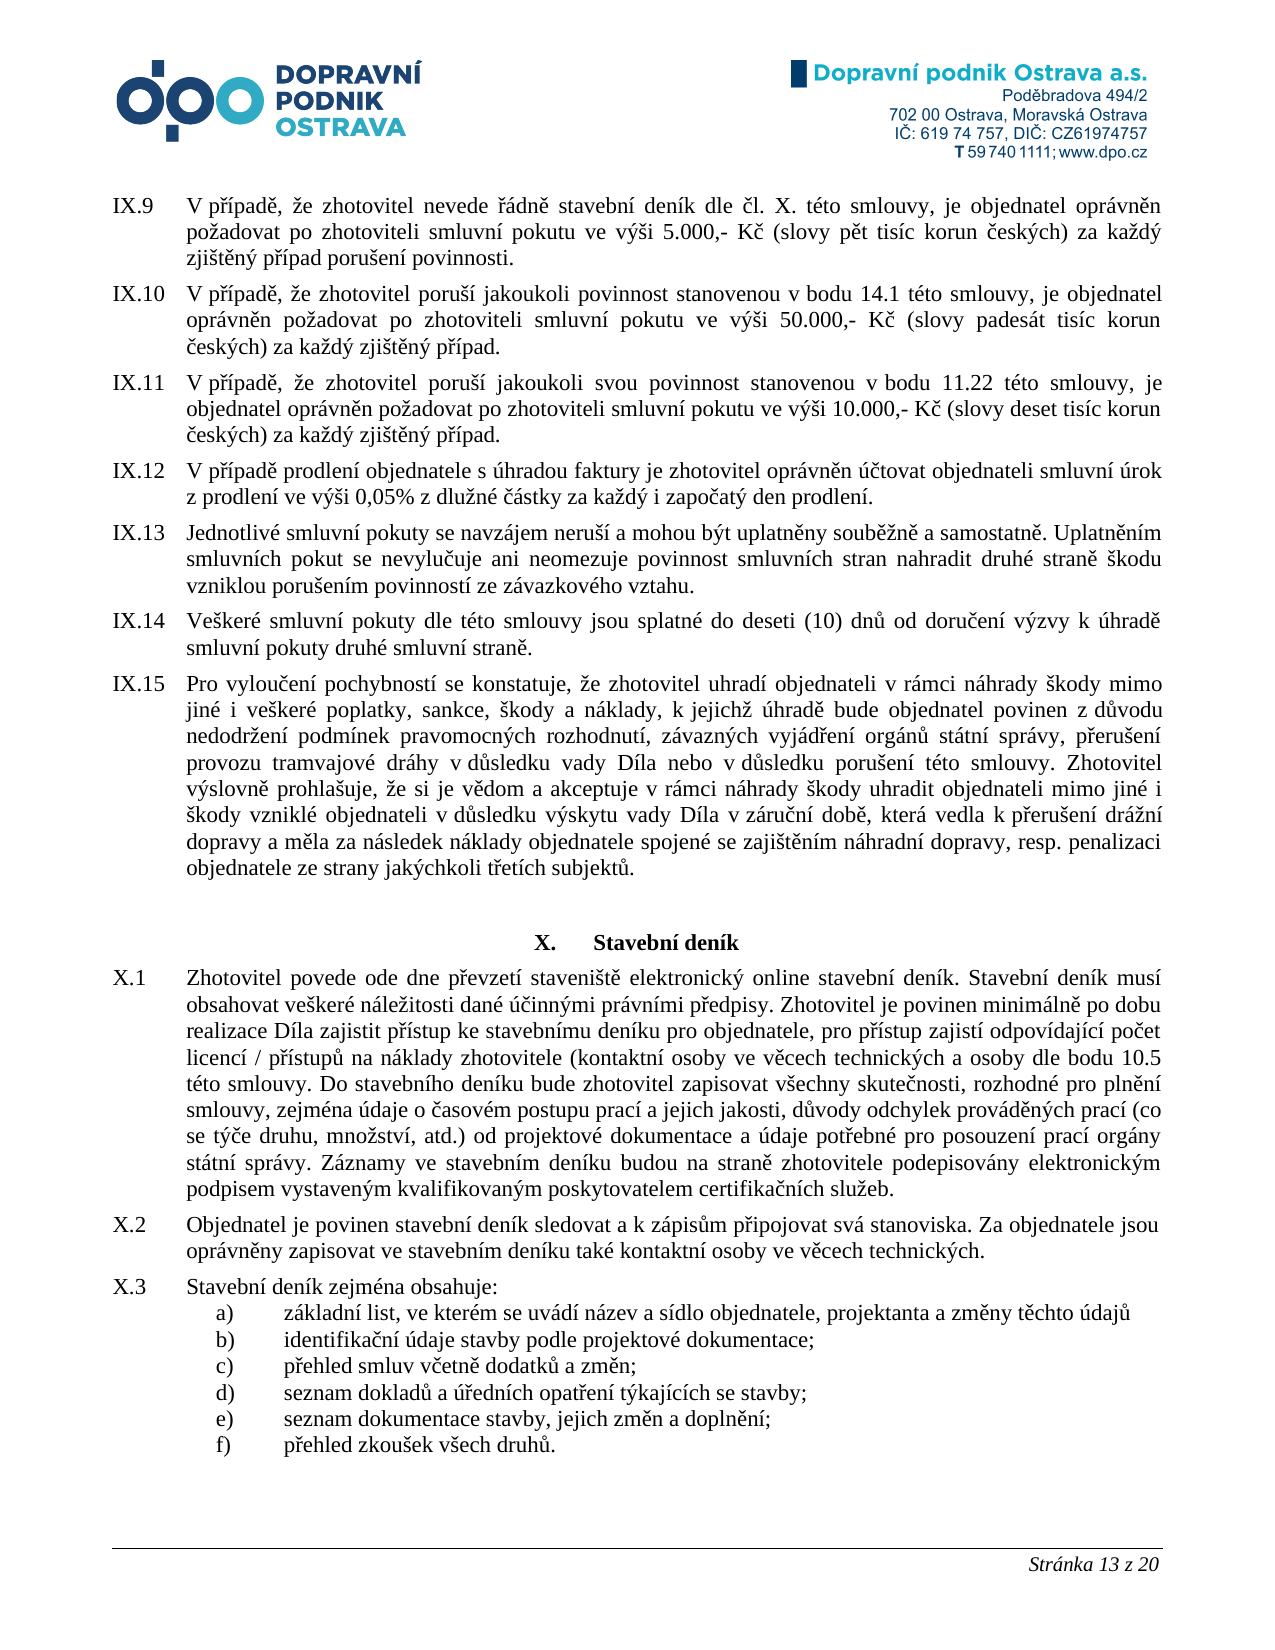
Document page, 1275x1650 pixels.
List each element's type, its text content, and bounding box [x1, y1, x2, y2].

list V případě prodlení objednatele s úhradou faktury je zhotovitel oprávněn účtovat objednateli smluvní úrok z prodlení ve výši 0,05% z dlužné částky za každý i započatý den prodlení. [112, 457, 1163, 510]
list V případě, že zhotovitel nevede řádně stavební deník dle čl. X. této smlouvy, je objednatel oprávněn požadovat po zhotoviteli smluvní pokutu ve výši 5.000,- Kč (slovy pět tisíc korun českých) za každý zjištěný případ porušení povinnosti. [112, 192, 1163, 271]
list Stavební deník zejména obsahuje: [112, 1273, 1161, 1299]
list Objednatel je povinen stavební deník sledovat a k zápisům připojovat svá stanoviska. Za objednatele jsou oprávněny zapisovat ve stavebním deníku také kontaktní osoby ve věcech technických. [112, 1211, 1161, 1264]
list přehled zkoušek všech druhů. [216, 1431, 1163, 1458]
list Pro vyloučení pochybností se konstatuje, že zhotovitel uhradí objednateli v rámci náhrady škody mimo jiné i veškeré poplatky, sankce, škody a náklady, k jejichž úhradě bude objednatel povinen z důvodu nedodržení podmínek pravomocných rozhodnutí, závazných vyjádření orgánů státní správy, přerušení provozu tramvajové dráhy v důsledku vady Díla nebo v důsledku porušení této smlouvy. Zhotovitel výslovně prohlašuje, že si je vědom a akceptuje v rámci náhrady škody uhradit objednateli mimo jiné i škody vzniklé objednateli v důsledku výskytu vady Díla v záruční době, která vedla k přerušení drážní dopravy a měla za následek náklady objednatele spojené se zajištěním náhradní dopravy, resp. penalizaci objednatele ze strany jakýchkoli třetích subjektů. [112, 670, 1163, 881]
list seznam dokumentace stavby, jejich změn a doplnění; [216, 1405, 1163, 1431]
picture [791, 60, 1147, 161]
list Jednotlivé smluvní pokuty se navzájem neruší a mohou být uplatněny souběžně a samostatně. Uplatněním smluvních pokut se nevylučuje ani neomezuje povinnost smluvních stran nahradit druhé straně škodu vzniklou porušením povinností ze závazkového vztahu. [112, 519, 1163, 598]
list Veškeré smluvní pokuty dle této smlouvy jsou splatné do deseti (10) dnů od doručení výzvy k úhradě smluvní pokuty druhé smluvní straně. [112, 608, 1163, 660]
list Stavební deník [112, 929, 1161, 955]
picture [116, 60, 423, 142]
list Zhotovitel povede ode dne převzetí staveniště elektronický online stavební deník. Stavební deník musí obsahovat veškeré náležitosti dané účinnými právními předpisy. Zhotovitel je povinen minimálně po dobu realizace Díla zajistit přístup ke stavebnímu deníku pro objednatele, pro přístup zajistí odpovídající počet licencí / přístupů na náklady zhotovitele (kontaktní osoby ve věcech technických a osoby dle bodu 10.5 této smlouvy. Do stavebního deníku bude zhotovitel zapisovat všechny skutečnosti, rozhodné pro plnění smlouvy, zejména údaje o časovém postupu prací a jejich jakosti, důvody odchylek prováděných prací (co se týče druhu, množství, atd.) od projektové dokumentace a údaje potřebné pro posouzení prací orgány státní správy. Záznamy ve stavebním deníku budou na straně zhotovitele podepisovány elektronickým podpisem vystaveným kvalifikovaným poskytovatelem certifikačních služeb. [112, 964, 1163, 1202]
list seznam dokladů a úředních opatření týkajících se stavby; [216, 1378, 1163, 1405]
list V případě, že zhotovitel poruší jakoukoli svou povinnost stanovenou v bodu 11.22 této smlouvy, je objednatel oprávněn požadovat po zhotoviteli smluvní pokutu ve výši 10.000,- Kč (slovy deset tisíc korun českých) za každý zjištěný případ. [112, 369, 1163, 448]
list V případě, že zhotovitel poruší jakoukoli povinnost stanovenou v bodu 14.1 této smlouvy, je objednatel oprávněn požadovat po zhotoviteli smluvní pokutu ve výši 50.000,- Kč (slovy padesát tisíc korun českých) za každý zjištěný případ. [112, 280, 1163, 359]
list základní list, ve kterém se uvádí název a sídlo objednatele, projektanta a změny těchto údajů [216, 1299, 1163, 1326]
list přehled smluv včetně dodatků a změn; [216, 1352, 1163, 1378]
list identifikační údaje stavby podle projektové dokumentace; [216, 1326, 1163, 1352]
